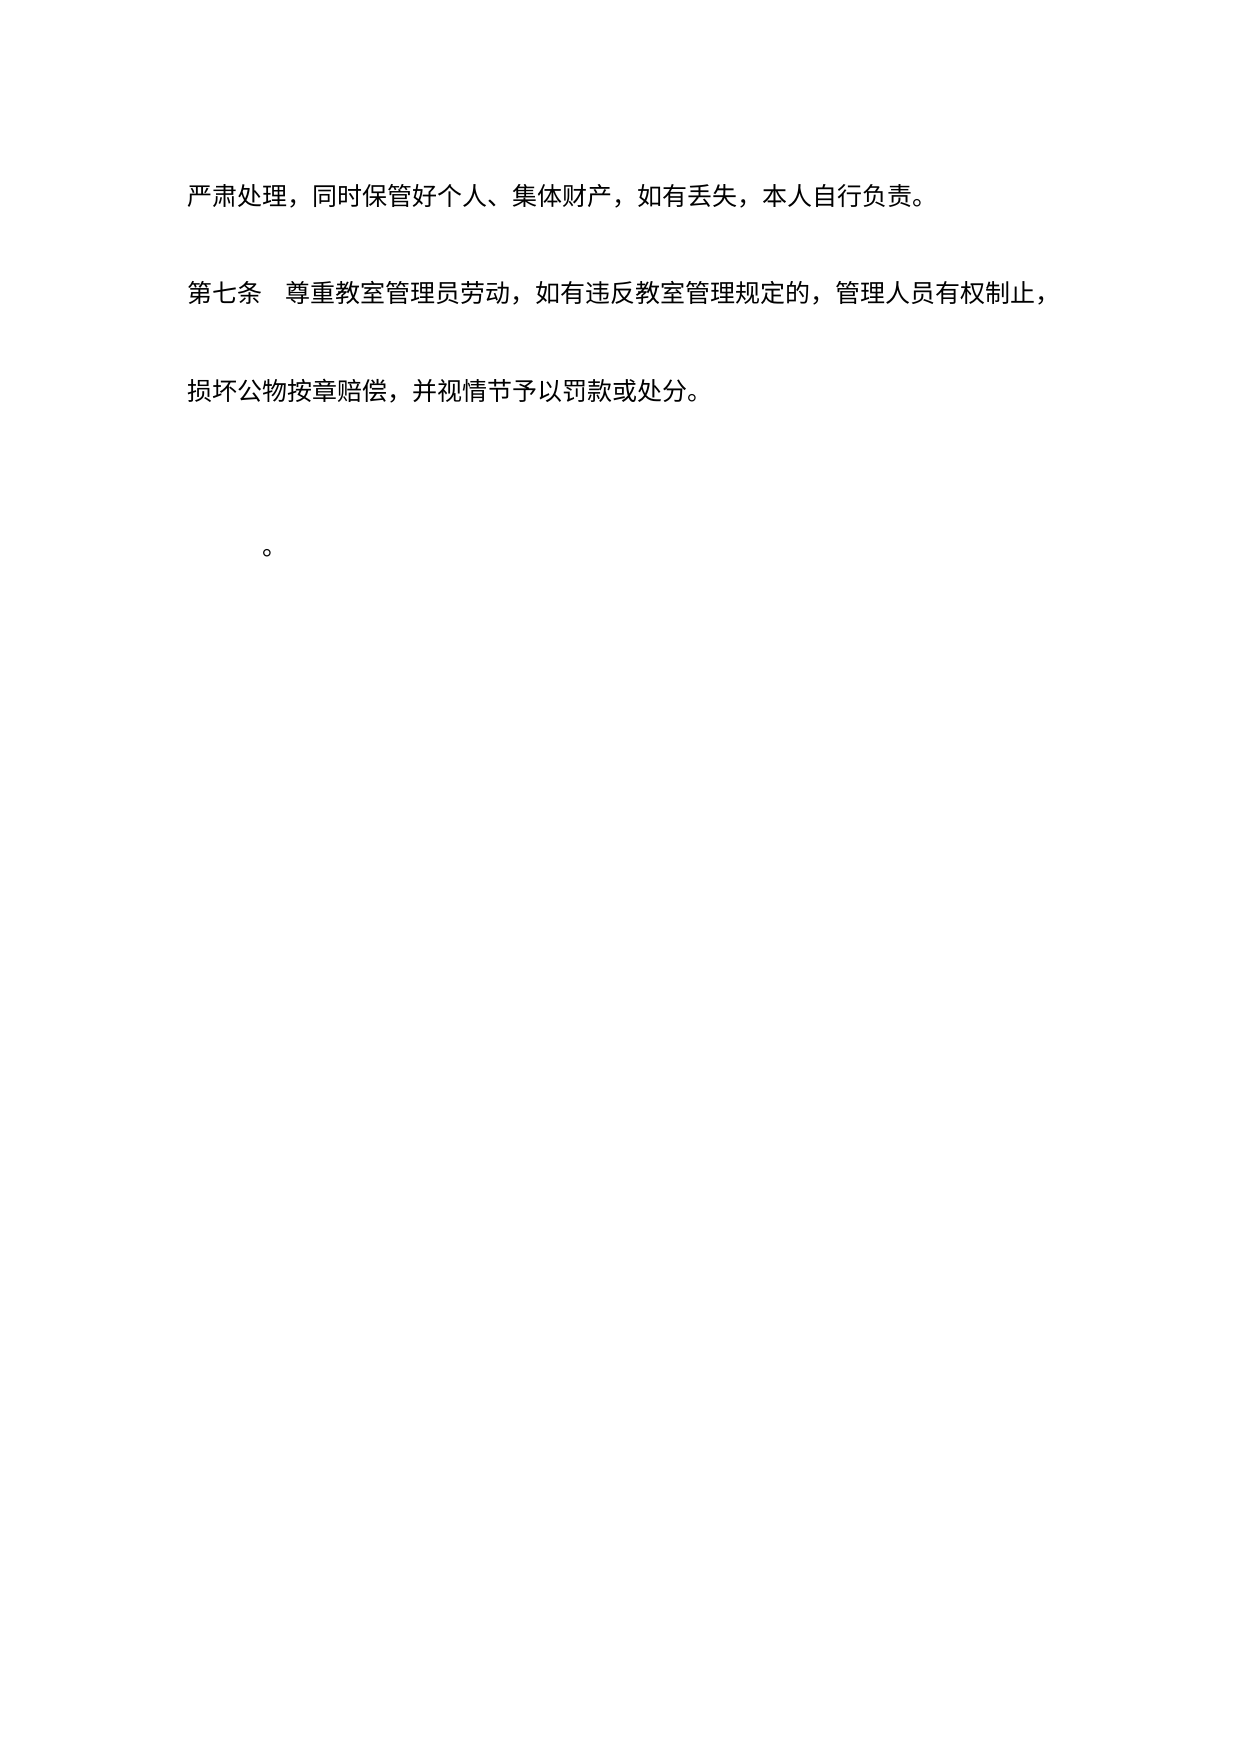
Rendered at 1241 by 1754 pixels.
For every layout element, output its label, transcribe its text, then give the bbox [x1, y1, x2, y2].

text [187, 162, 1053, 471]
text 。 [212, 512, 1053, 577]
